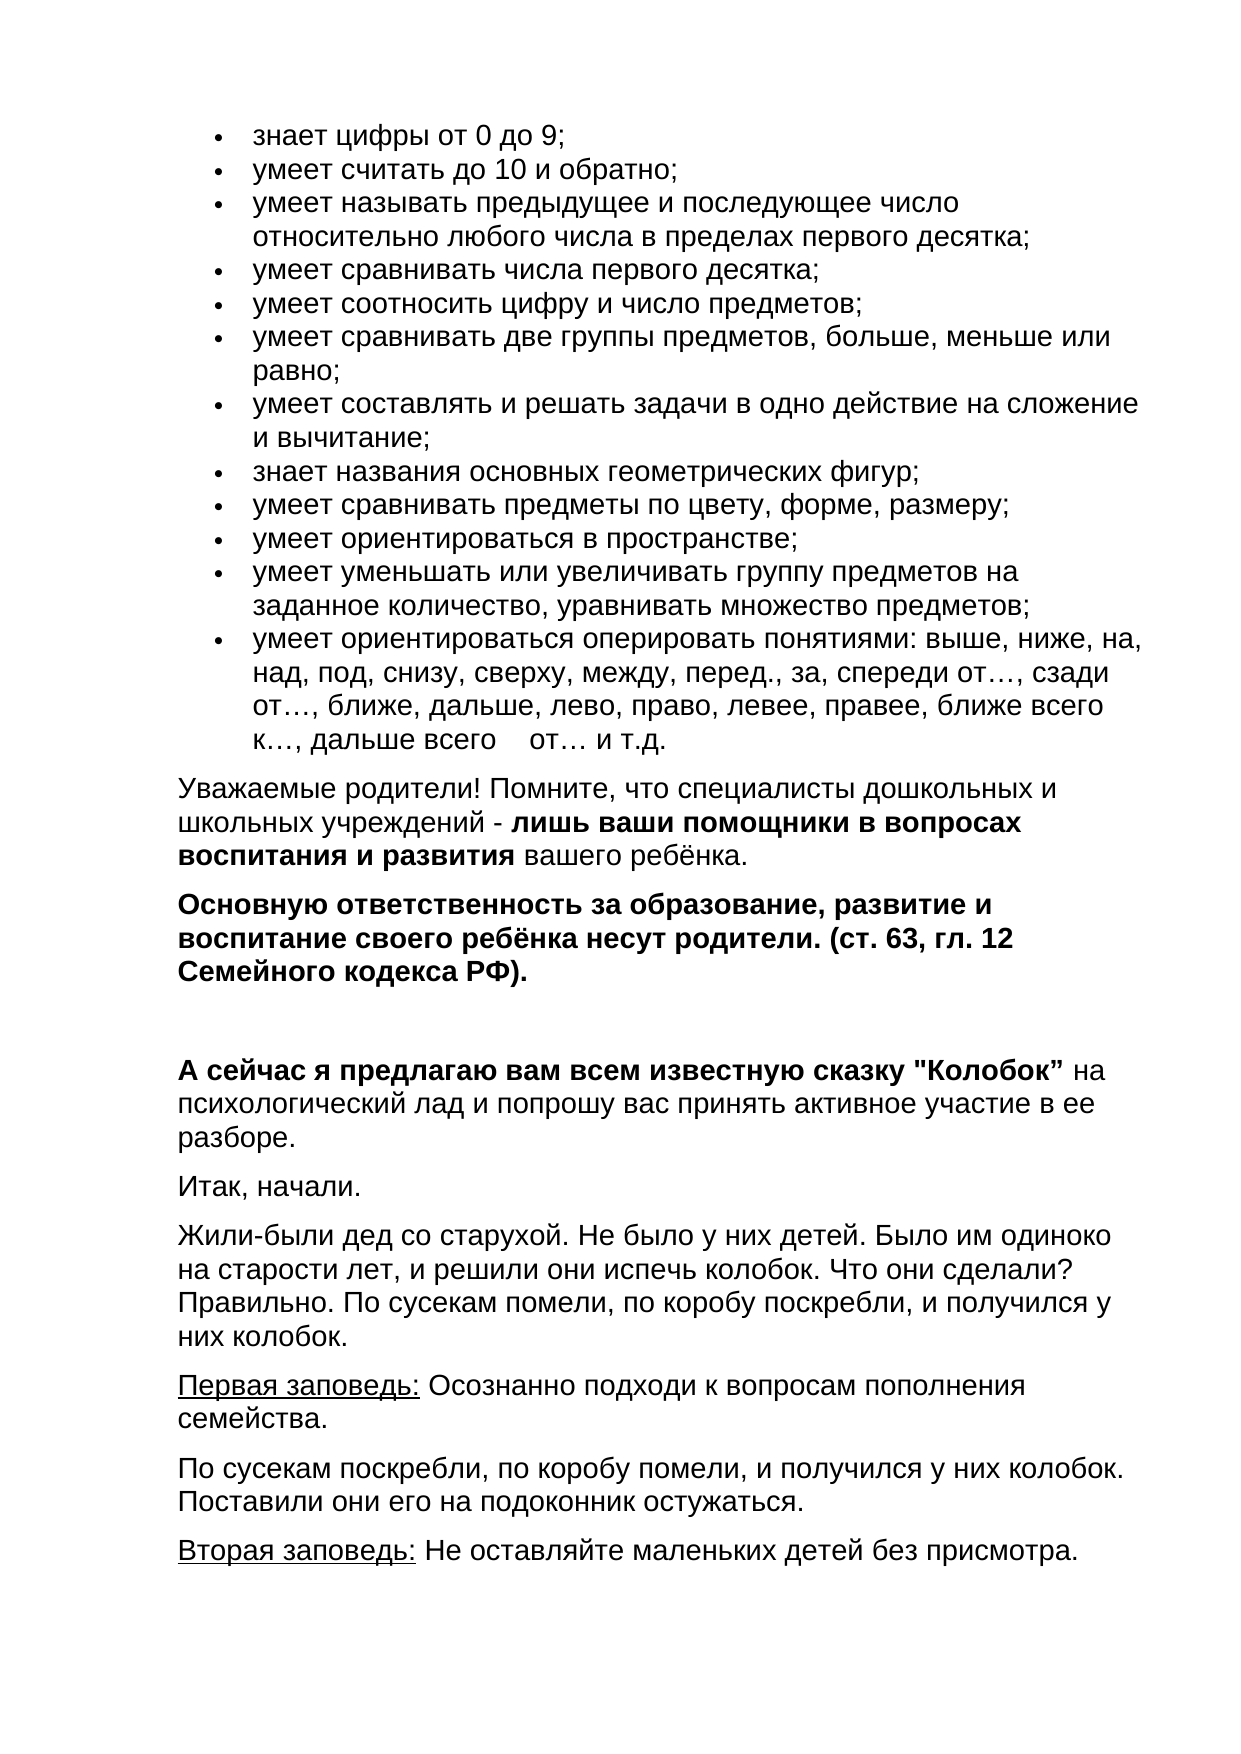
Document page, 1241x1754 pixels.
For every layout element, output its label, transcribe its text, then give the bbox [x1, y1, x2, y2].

list знает цифры от 0 до 9; [215, 118, 1152, 152]
list умеет уменьшать или увеличивать группу предметов на заданное количество, уравнивать множество предметов; [215, 554, 1152, 621]
text Первая заповедь: Осознанно подходи к вопросам пополнения семейства. [177, 1368, 1152, 1435]
list умеет сравнивать две группы предметов, больше, меньше или равно; [215, 319, 1152, 386]
text Жили-были дед со старухой. Не было у них детей. Было им одиноко на старости лет, и решили они испечь колобок. Что они сделали? Правильно. По сусекам помели, по коробу поскребли, и получился у них колобок. [177, 1218, 1152, 1352]
text А сейчас я предлагаю вам всем известную сказку "Колобок” на психологический лад и попрошу вас принять активное участие в ее разборе. [177, 1053, 1152, 1153]
text По сусекам поскребли, по коробу помели, и получился у них колобок. Поставили они его на подоконник остужаться. [177, 1451, 1152, 1518]
text Вторая заповедь: Не оставляйте маленьких детей без присмотра. [177, 1533, 1152, 1567]
list знает названия основных геометрических фигур; [215, 453, 1152, 487]
list умеет считать до 10 и обратно; [215, 152, 1152, 185]
list умеет сравнивать числа первого десятка; [215, 252, 1152, 286]
text Уважаемые родители! Помните, что специалисты дошкольных и школьных учреждений - лишь ваши помощники в вопросах воспитания и развития вашего ребёнка. [177, 771, 1152, 872]
text Основную ответственность за образование, развитие и воспитание своего ребёнка несут родители. (ст. 63, гл. 12 Семейного кодекса РФ). [177, 887, 1152, 988]
list умеет называть предыдущее и последующее число относительно любого числа в пределах первого десятка; [215, 185, 1152, 252]
list умеет сравнивать предметы по цвету, форме, размеру; [215, 487, 1152, 521]
list умеет ориентироваться в пространстве; [215, 521, 1152, 554]
text Итак, начали. [177, 1169, 1152, 1202]
list умеет соотносить цифру и число предметов; [215, 286, 1152, 319]
list умеет составлять и решать задачи в одно действие на сложение и вычитание; [215, 386, 1152, 453]
list умеет ориентироваться оперировать понятиями: выше, ниже, на, над, под, снизу, сверху, между, перед., за, спереди от…, сзади от…, ближе, дальше, лево, право, левее, правее, ближе всего к…, дальше всего от… и т.д. [215, 621, 1152, 755]
